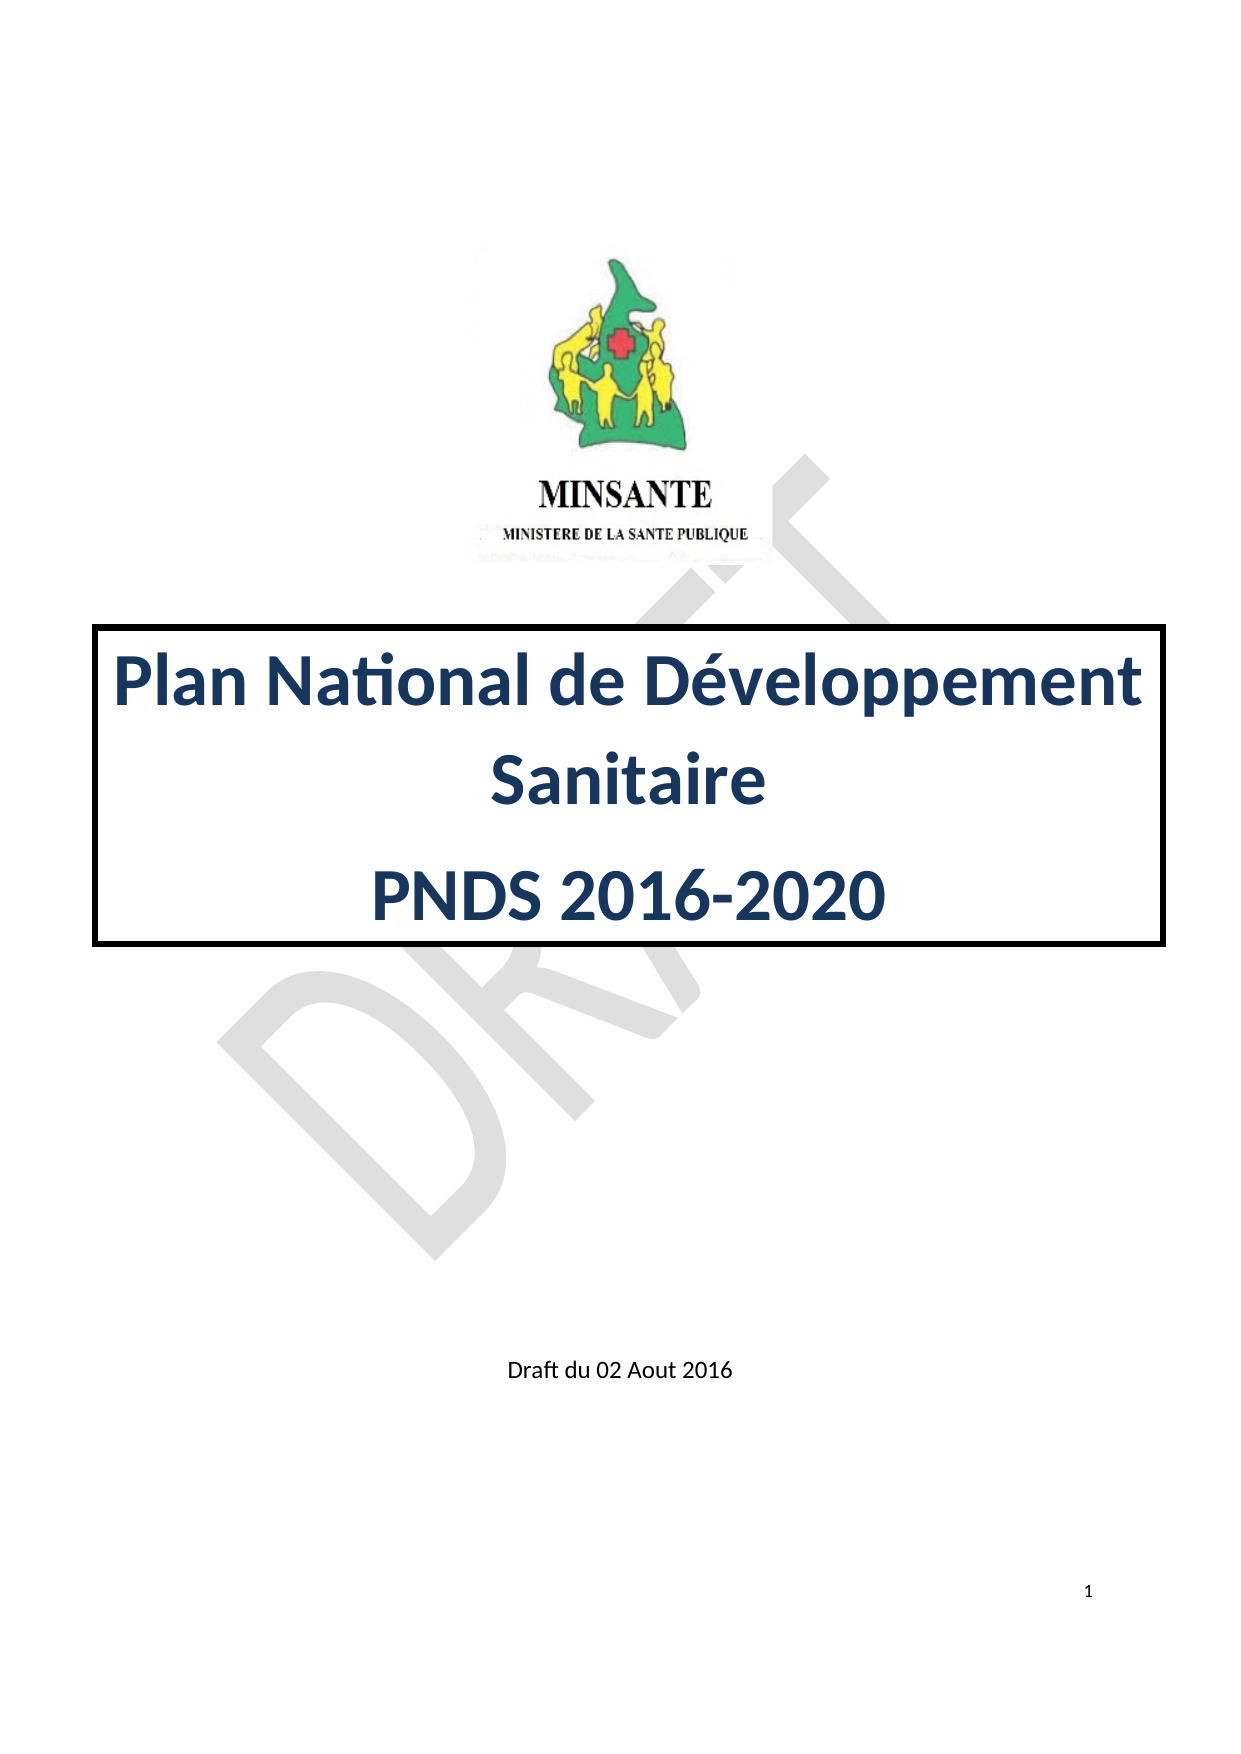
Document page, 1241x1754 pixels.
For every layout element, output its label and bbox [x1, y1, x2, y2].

picture [469, 244, 773, 565]
